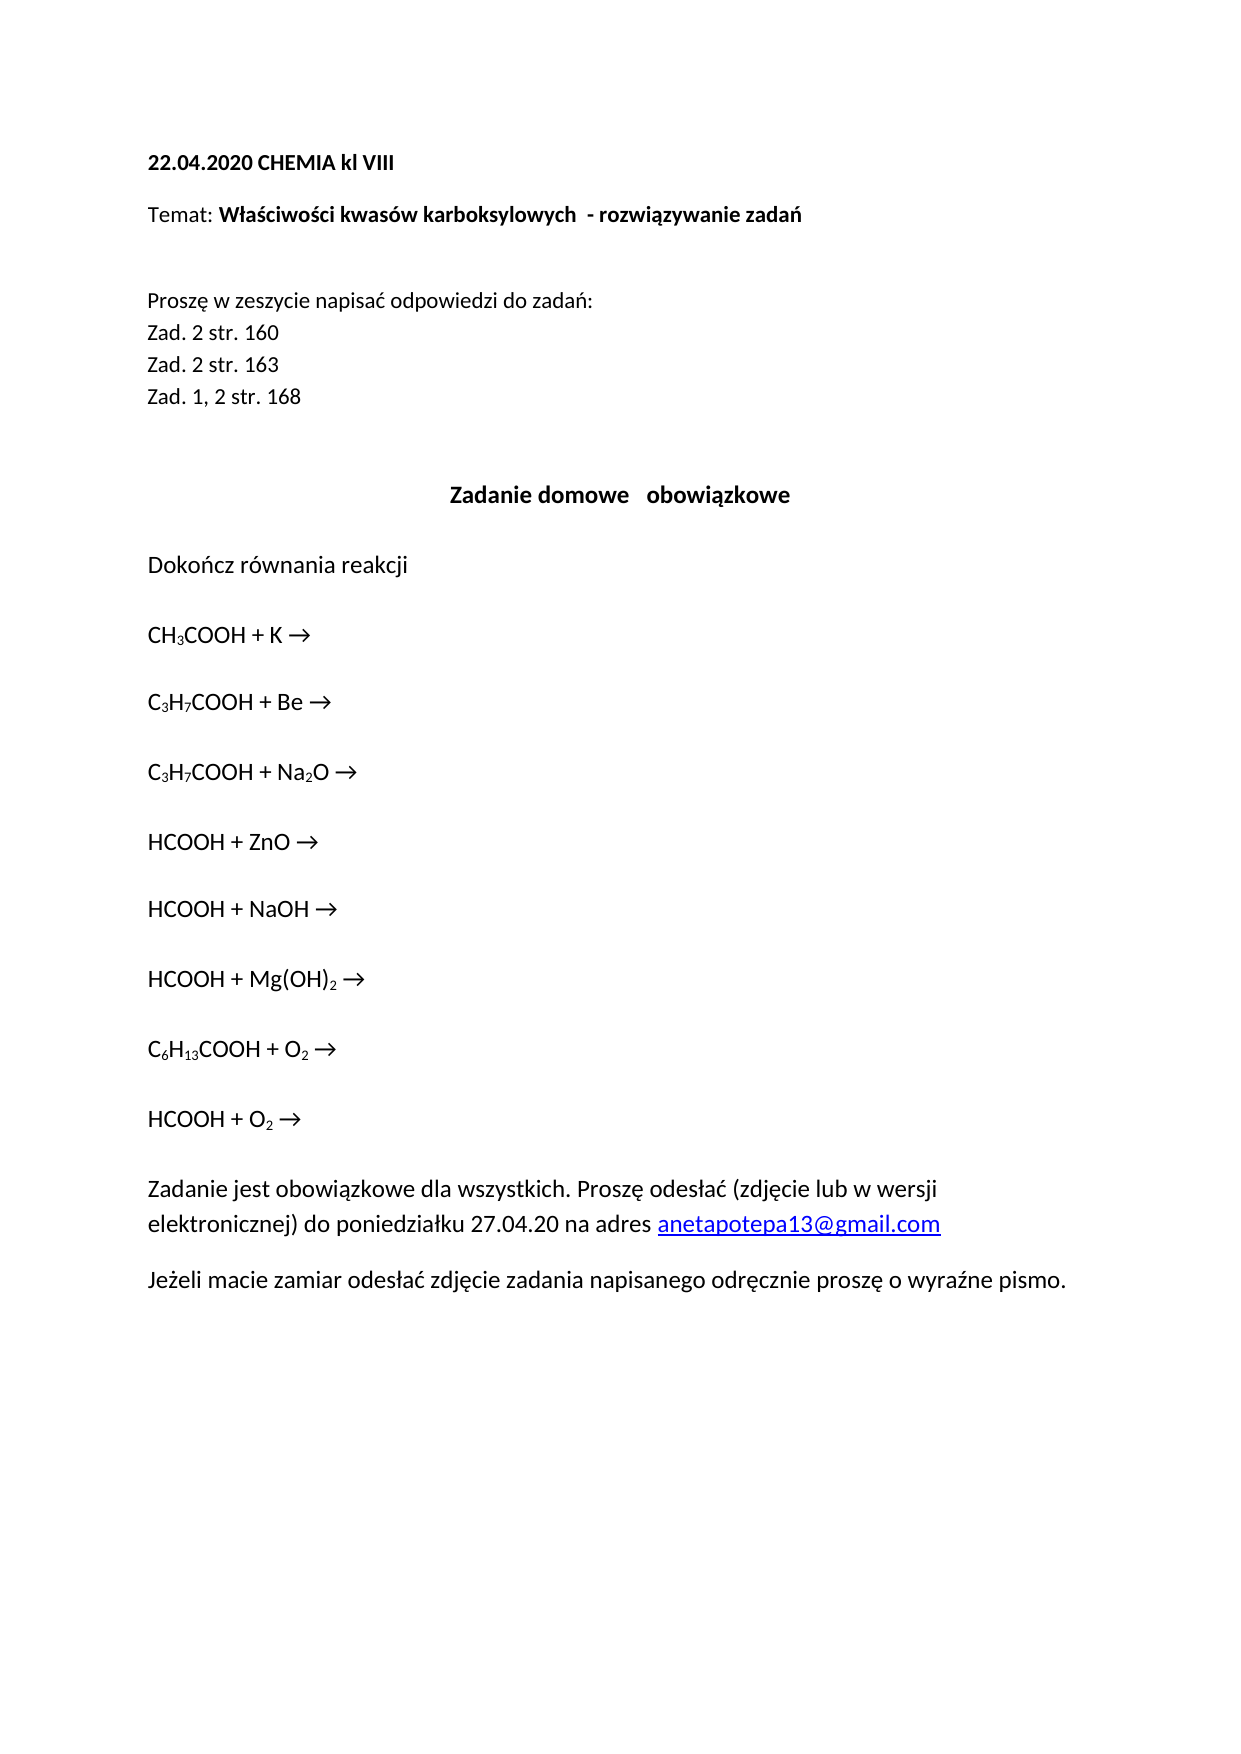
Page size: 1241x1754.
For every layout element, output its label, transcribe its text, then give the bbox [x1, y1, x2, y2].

text C3H7COOH + Na2O → [148, 756, 1093, 787]
text Zad. 1, 2 str. 168 [147, 382, 1093, 410]
text Zad. 2 str. 163 [147, 350, 1093, 378]
text Dokończ równania reakcji [148, 549, 1093, 579]
text Zadanie domowe obowiązkowe [148, 479, 1093, 509]
text HCOOH + NaOH → [148, 893, 1093, 924]
text HCOOH + ZnO → [148, 826, 1093, 857]
text HCOOH + O2 → [148, 1103, 1093, 1134]
text Temat: Właściwości kwasów karboksylowych - rozwiązywanie zadań [148, 201, 1093, 229]
text Zadanie jest obowiązkowe dla wszystkich. Proszę odesłać (zdjęcie lub w wersji elektronicznej) do poniedziałku 27.04.20 na adres anetapotepa13@gmail.com [148, 1173, 1093, 1239]
text C3H7COOH + Be → [148, 686, 1093, 717]
text HCOOH + Mg(OH)2 → [148, 963, 1093, 994]
text Proszę w zeszycie napisać odpowiedzi do zadań: [147, 286, 1093, 314]
text Jeżeli macie zamiar odesłać zdjęcie zadania napisanego odręcznie proszę o wyraźne pismo. [148, 1264, 1093, 1295]
text 22.04.2020 CHEMIA kl VIII [148, 148, 1093, 176]
text CH3COOH + K → [148, 619, 1093, 649]
text C6H13COOH + O2 → [148, 1033, 1093, 1064]
text Zad. 2 str. 160 [147, 318, 1093, 346]
